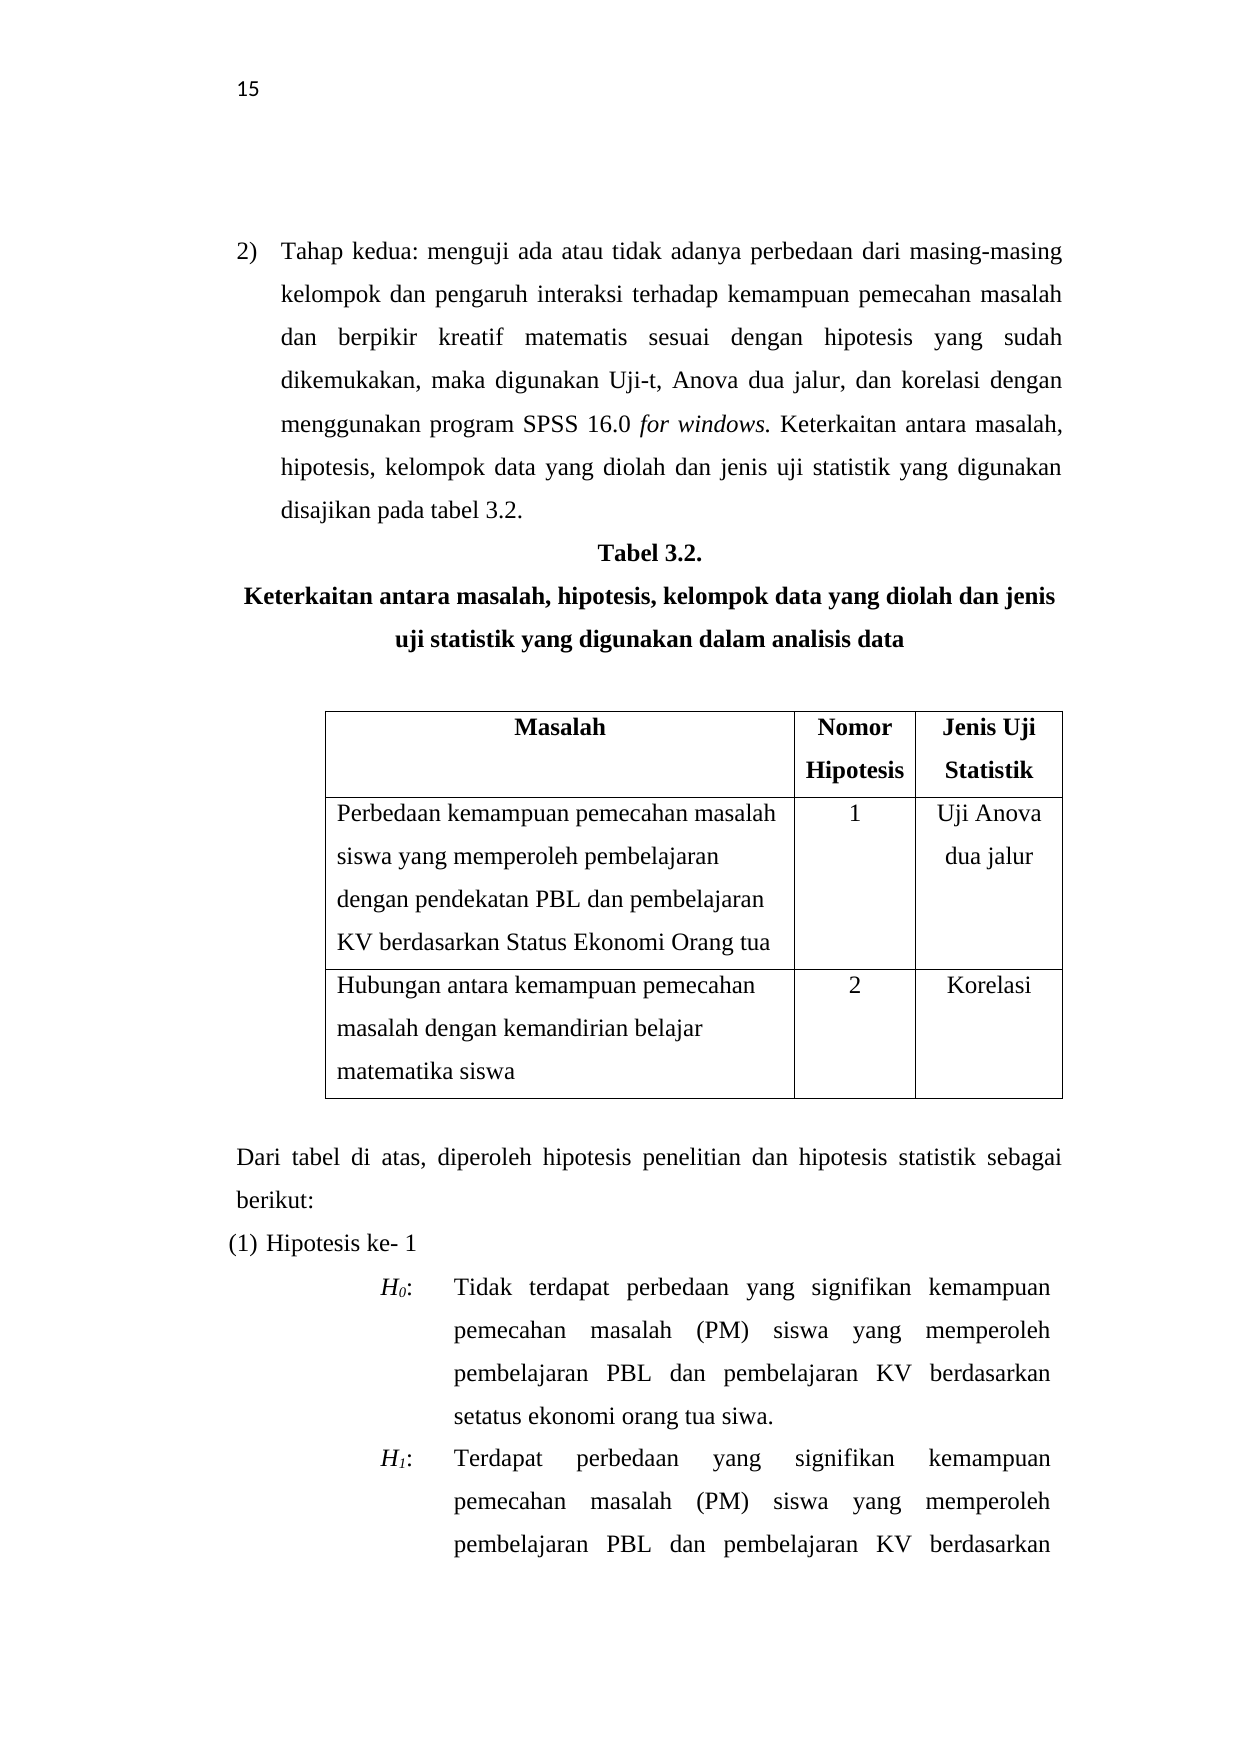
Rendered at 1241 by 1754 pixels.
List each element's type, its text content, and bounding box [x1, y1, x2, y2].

table_cell Uji Anova dua jalur [916, 798, 1062, 969]
table_header Tidak terdapat perbedaan yang signifikan kemampuan pemecahan masalah (PM) siswa yang memperoleh pembelajaran PBL dan pembelajaran KV berdasarkan setatus ekonomi orang tua siwa. [443, 1272, 1062, 1443]
table_cell Hubungan antara kemampuan pemecahan masalah dengan kemandirian belajar matematika siswa [326, 970, 794, 1098]
table_header H0: [369, 1272, 442, 1443]
table_cell Korelasi [916, 970, 1062, 1098]
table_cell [443, 1443, 1062, 1558]
list Dari tabel di atas, diperoleh hipotesis penelitian dan hipotesis statistik sebagai berikut: [236, 1142, 1063, 1214]
table_cell H1: [369, 1443, 442, 1558]
table_header Jenis Uji Statistik [916, 712, 1062, 797]
table_header Nomor Hipotesis [795, 712, 915, 797]
table_cell 1 [795, 798, 915, 969]
list Tabel 3.2. [236, 538, 1063, 567]
list Tahap kedua: menguji ada atau tidak adanya perbedaan dari masing-masing kelompok dan pengaruh interaksi terhadap kemampuan pemecahan masalah dan berpikir kreatif matematis sesuai dengan hipotesis yang sudah dikemukakan, maka digunakan Uji-t, Anova dua jalur, dan korelasi dengan menggunakan program SPSS 16.0 for windows. Keterkaitan antara masalah, hipotesis, kelompok data yang diolah dan jenis uji statistik yang digunakan disajikan pada tabel 3.2. [236, 236, 1063, 524]
table_cell Perbedaan kemampuan pemecahan masalah siswa yang memperoleh pembelajaran dengan pendekatan PBL dan pembelajaran KV berdasarkan Status Ekonomi Orang tua [326, 798, 794, 969]
list Hipotesis ke- 1 [228, 1228, 1063, 1257]
list Keterkaitan antara masalah, hipotesis, kelompok data yang diolah dan jenis uji statistik yang digunakan dalam analisis data [236, 581, 1063, 653]
table_cell 2 [795, 970, 915, 1098]
table_header Masalah [326, 712, 794, 797]
